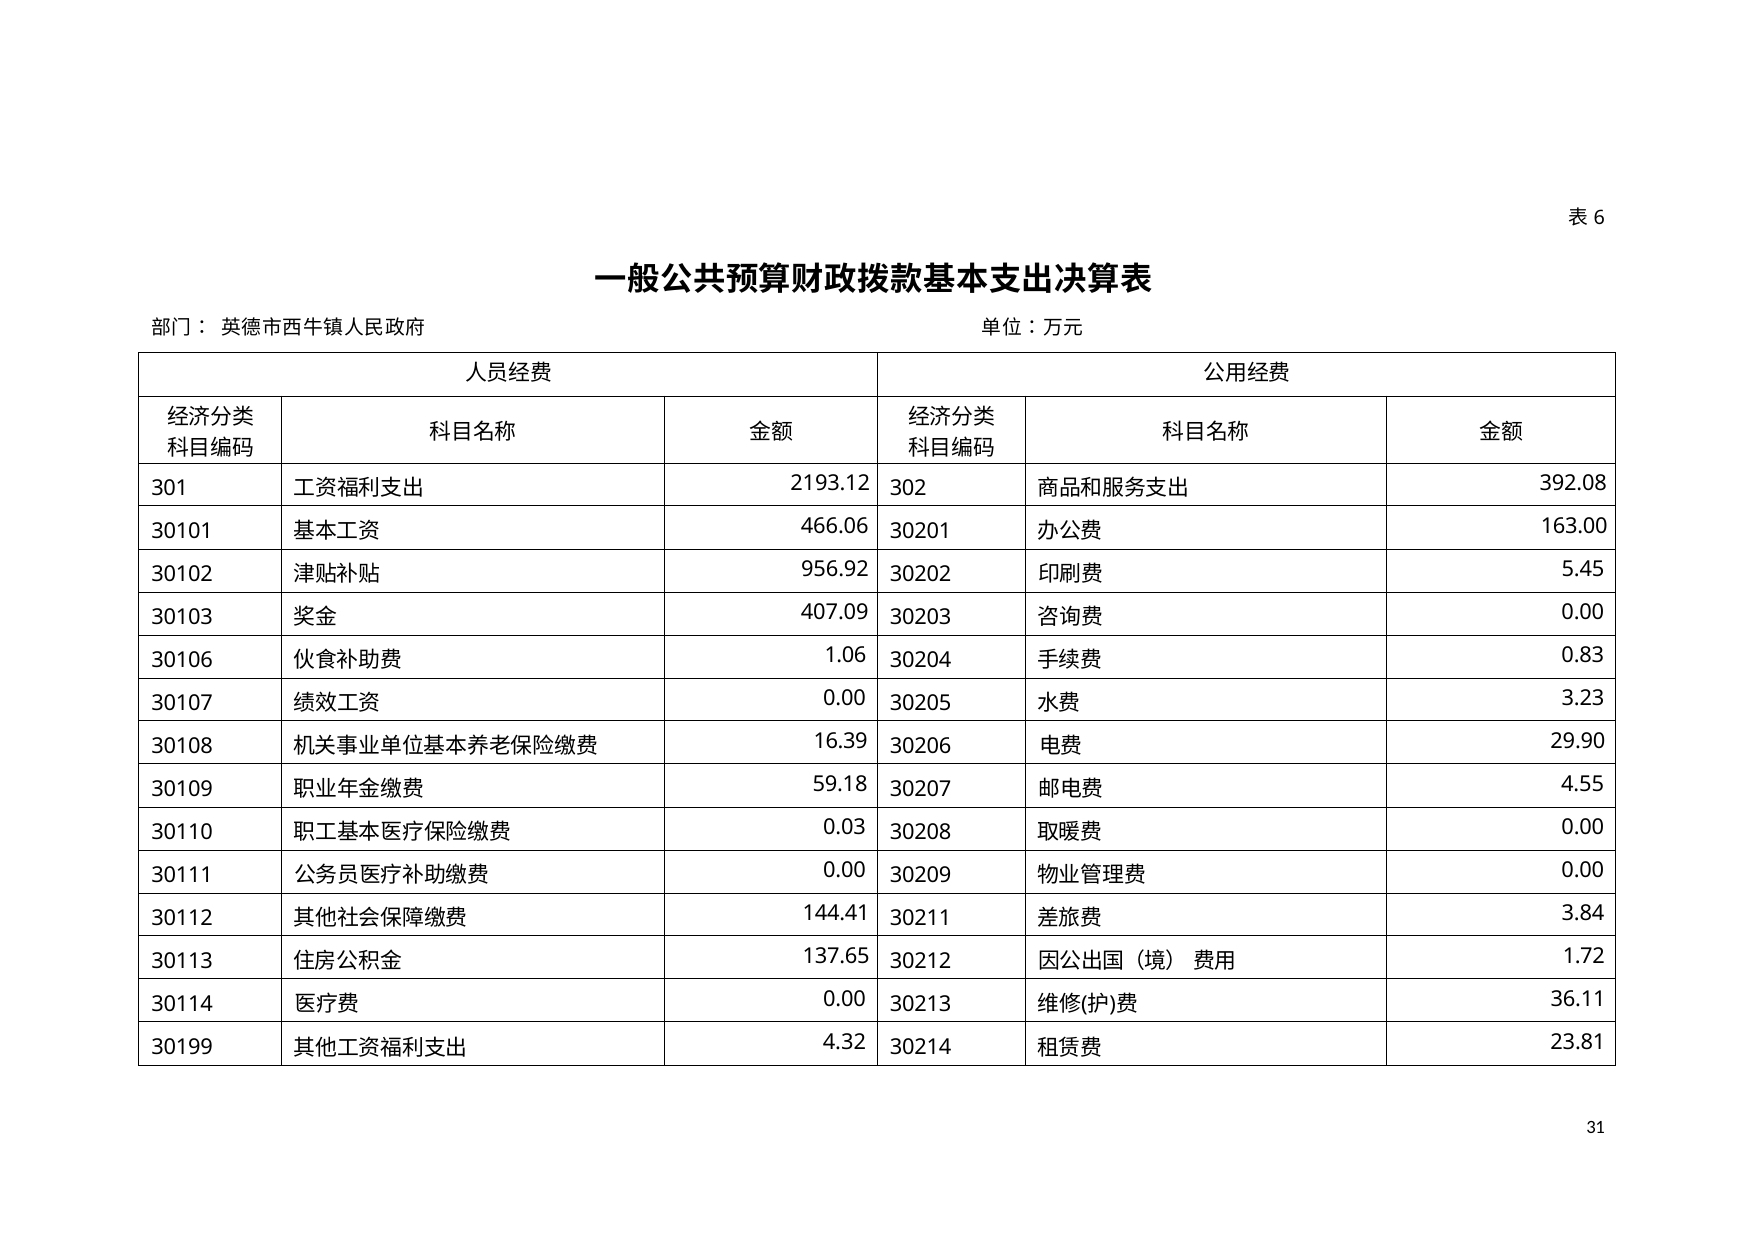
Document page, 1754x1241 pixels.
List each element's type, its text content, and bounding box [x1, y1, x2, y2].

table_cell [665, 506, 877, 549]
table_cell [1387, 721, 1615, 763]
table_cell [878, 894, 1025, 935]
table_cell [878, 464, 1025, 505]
text 一般公共预算财政拨款基本支出决算表 [594, 257, 1616, 298]
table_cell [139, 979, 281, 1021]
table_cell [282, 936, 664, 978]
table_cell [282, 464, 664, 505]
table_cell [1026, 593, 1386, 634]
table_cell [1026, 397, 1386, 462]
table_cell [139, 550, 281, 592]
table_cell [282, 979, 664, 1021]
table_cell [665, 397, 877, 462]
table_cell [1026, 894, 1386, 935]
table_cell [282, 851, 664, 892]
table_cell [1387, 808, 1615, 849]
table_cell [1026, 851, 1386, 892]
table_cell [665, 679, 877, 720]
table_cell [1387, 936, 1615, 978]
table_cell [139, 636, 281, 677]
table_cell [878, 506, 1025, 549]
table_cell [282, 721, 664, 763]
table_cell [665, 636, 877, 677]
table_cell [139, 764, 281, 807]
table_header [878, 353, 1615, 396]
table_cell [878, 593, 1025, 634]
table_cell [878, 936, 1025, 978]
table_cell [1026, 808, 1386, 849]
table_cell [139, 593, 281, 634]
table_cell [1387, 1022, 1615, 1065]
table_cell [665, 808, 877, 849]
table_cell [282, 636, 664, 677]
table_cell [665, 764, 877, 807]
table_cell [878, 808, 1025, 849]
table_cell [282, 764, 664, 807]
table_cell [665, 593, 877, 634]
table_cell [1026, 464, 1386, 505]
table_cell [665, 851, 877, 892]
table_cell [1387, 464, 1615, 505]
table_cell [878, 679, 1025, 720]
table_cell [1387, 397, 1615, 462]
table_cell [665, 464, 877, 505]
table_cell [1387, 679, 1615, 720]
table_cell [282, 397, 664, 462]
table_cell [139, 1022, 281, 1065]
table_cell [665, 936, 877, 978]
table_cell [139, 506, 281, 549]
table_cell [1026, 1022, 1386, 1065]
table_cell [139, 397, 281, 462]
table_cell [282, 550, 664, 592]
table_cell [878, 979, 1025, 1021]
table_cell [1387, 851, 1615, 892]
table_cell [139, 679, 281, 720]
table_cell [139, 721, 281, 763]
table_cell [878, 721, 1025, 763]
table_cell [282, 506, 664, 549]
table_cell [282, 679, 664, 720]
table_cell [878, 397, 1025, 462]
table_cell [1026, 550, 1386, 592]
text 表 6 [1568, 204, 1616, 229]
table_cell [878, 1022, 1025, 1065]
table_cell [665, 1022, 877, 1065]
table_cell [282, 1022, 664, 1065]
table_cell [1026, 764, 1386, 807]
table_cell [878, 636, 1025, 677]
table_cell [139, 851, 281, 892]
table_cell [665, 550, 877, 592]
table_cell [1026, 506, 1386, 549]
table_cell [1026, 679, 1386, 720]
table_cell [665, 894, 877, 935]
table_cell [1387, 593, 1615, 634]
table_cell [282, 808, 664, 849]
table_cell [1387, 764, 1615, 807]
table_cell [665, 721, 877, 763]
text 部门： 英德市西牛镇人民政府 单位：万元 [151, 314, 1616, 339]
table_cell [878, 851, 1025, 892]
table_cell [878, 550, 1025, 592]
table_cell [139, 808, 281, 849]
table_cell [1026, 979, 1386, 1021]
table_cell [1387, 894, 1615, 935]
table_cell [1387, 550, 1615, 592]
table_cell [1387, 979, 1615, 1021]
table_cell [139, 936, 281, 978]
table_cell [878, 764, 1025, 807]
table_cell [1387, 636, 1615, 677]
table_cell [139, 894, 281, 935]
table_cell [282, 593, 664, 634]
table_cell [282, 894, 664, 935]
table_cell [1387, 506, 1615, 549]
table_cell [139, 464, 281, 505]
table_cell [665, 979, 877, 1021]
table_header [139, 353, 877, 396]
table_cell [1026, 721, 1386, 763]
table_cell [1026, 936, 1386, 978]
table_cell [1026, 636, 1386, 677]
